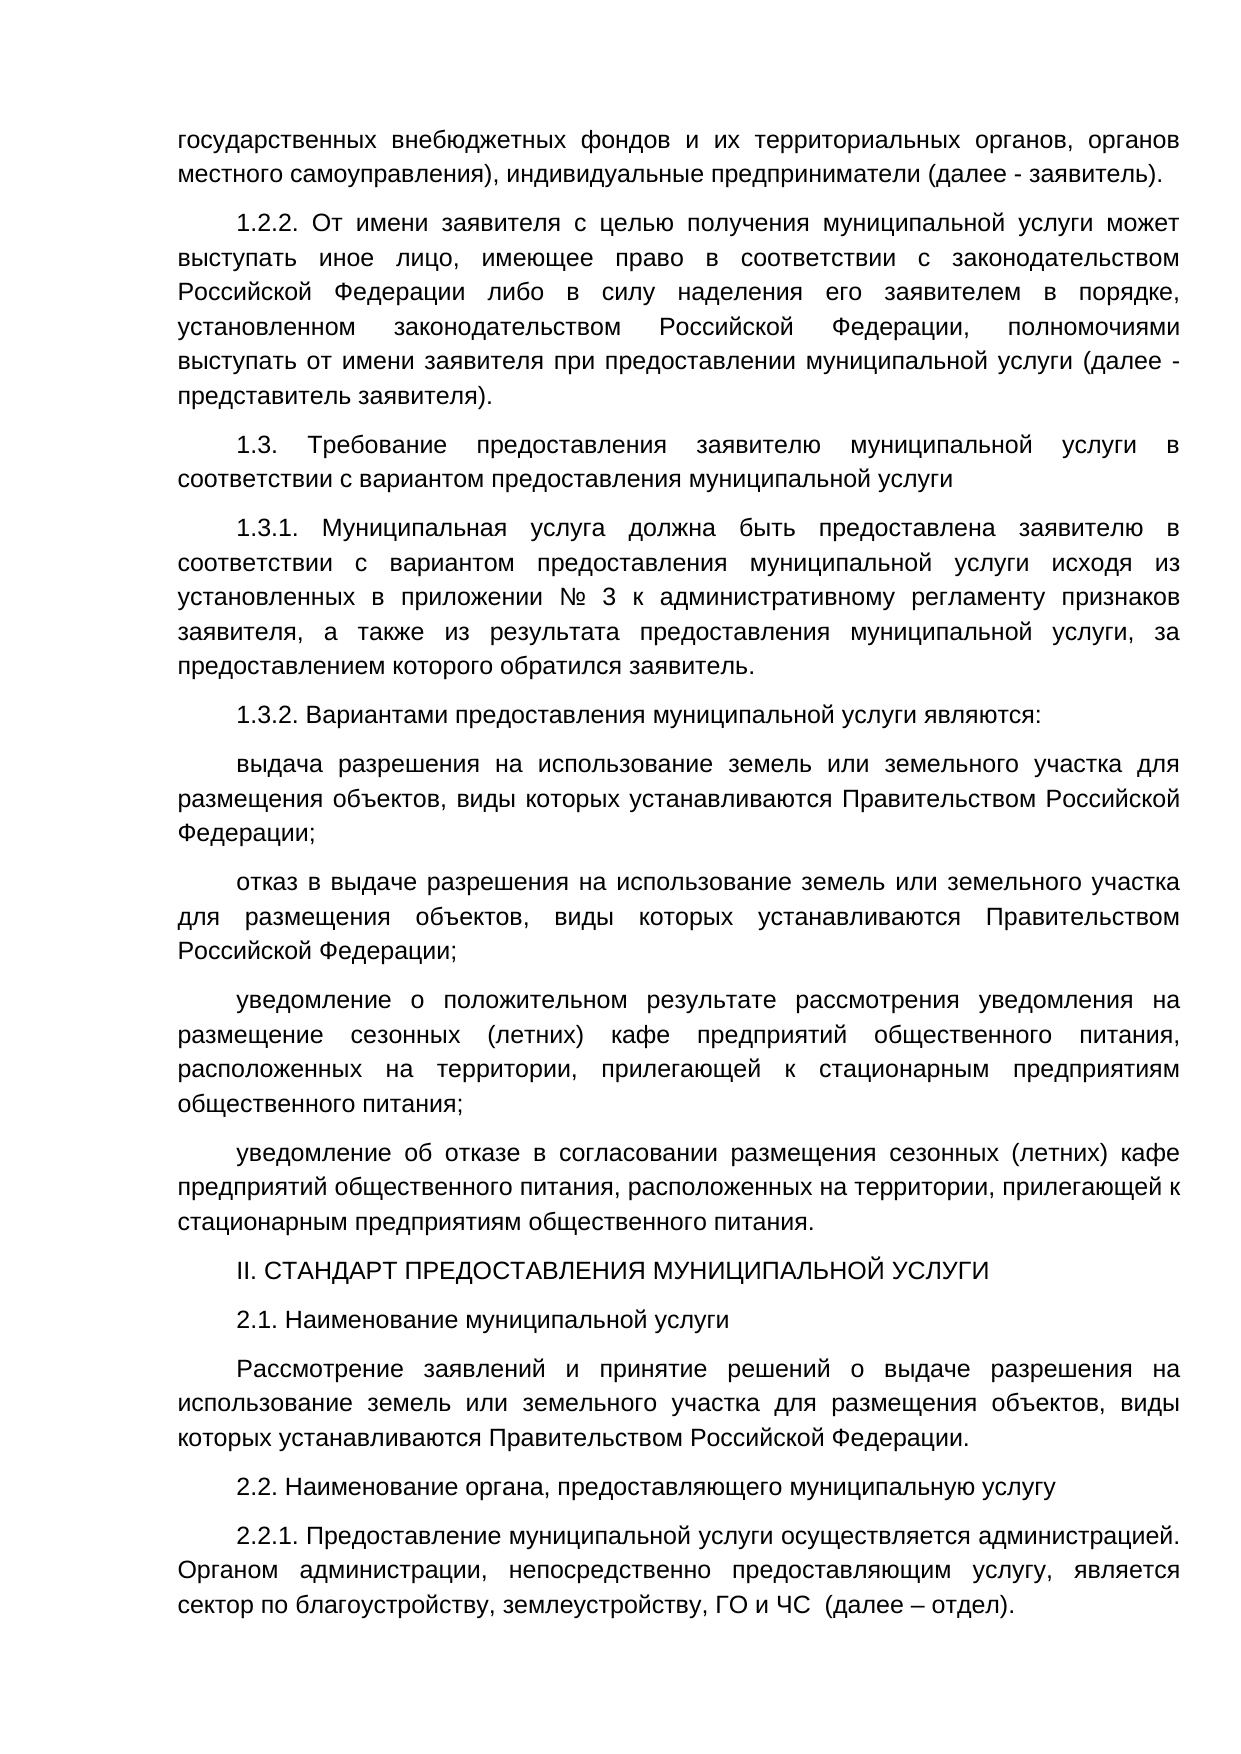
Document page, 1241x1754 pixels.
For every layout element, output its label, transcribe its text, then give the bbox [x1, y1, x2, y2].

text 1.3.2. Вариантами предоставления муниципальной услуги являются: [177, 700, 1181, 729]
text 1.2.2. От имени заявителя с целью получения муниципальной услуги может выступать иное лицо, имеющее право в соответствии с законодательством Российской Федерации либо в силу наделения его заявителем в порядке, установленном законодательством Российской Федерации, полномочиями выступать от имени заявителя при предоставлении муниципальной услуги (далее - представитель заявителя). [177, 208, 1181, 409]
text отказ в выдаче разрешения на использование земель или земельного участка для размещения объектов, виды которых устанавливаются Правительством Российской Федерации; [177, 867, 1181, 965]
text II. СТАНДАРТ ПРЕДОСТАВЛЕНИЯ МУНИЦИПАЛЬНОЙ УСЛУГИ [177, 1256, 1181, 1284]
text 2.2. Наименование органа, предоставляющего муниципальную услугу [177, 1472, 1181, 1501]
text 2.2.1. Предоставление муниципальной услуги осуществляется администрацией. Органом администрации, непосредственно предоставляющим услугу, является сектор по благоустройству, землеустройству, ГО и ЧС (далее – отдел). [177, 1521, 1181, 1619]
text 1.3.1. Муниципальная услуга должна быть предоставлена заявителю в соответствии с вариантом предоставления муниципальной услуги исходя из установленных в приложении № 3 к административному регламенту признаков заявителя, а также из результата предоставления муниципальной услуги, за предоставлением которого обратился заявитель. [177, 513, 1181, 680]
text уведомление об отказе в согласовании размещения сезонных (летних) кафе предприятий общественного питания, расположенных на территории, прилегающей к стационарным предприятиям общественного питания. [177, 1138, 1181, 1236]
text уведомление о положительном результате рассмотрения уведомления на размещение сезонных (летних) кафе предприятий общественного питания, расположенных на территории, прилегающей к стационарным предприятиям общественного питания; [177, 985, 1181, 1117]
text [177, 125, 1181, 188]
text выдача разрешения на использование земель или земельного участка для размещения объектов, виды которых устанавливаются Правительством Российской Федерации; [177, 749, 1181, 847]
text Рассмотрение заявлений и принятие решений о выдаче разрешения на использование земель или земельного участка для размещения объектов, виды которых устанавливаются Правительством Российской Федерации. [177, 1354, 1181, 1452]
text 2.1. Наименование муниципальной услуги [177, 1305, 1181, 1334]
text 1.3. Требование предоставления заявителю муниципальной услуги в соответствии с вариантом предоставления муниципальной услуги [177, 430, 1181, 493]
